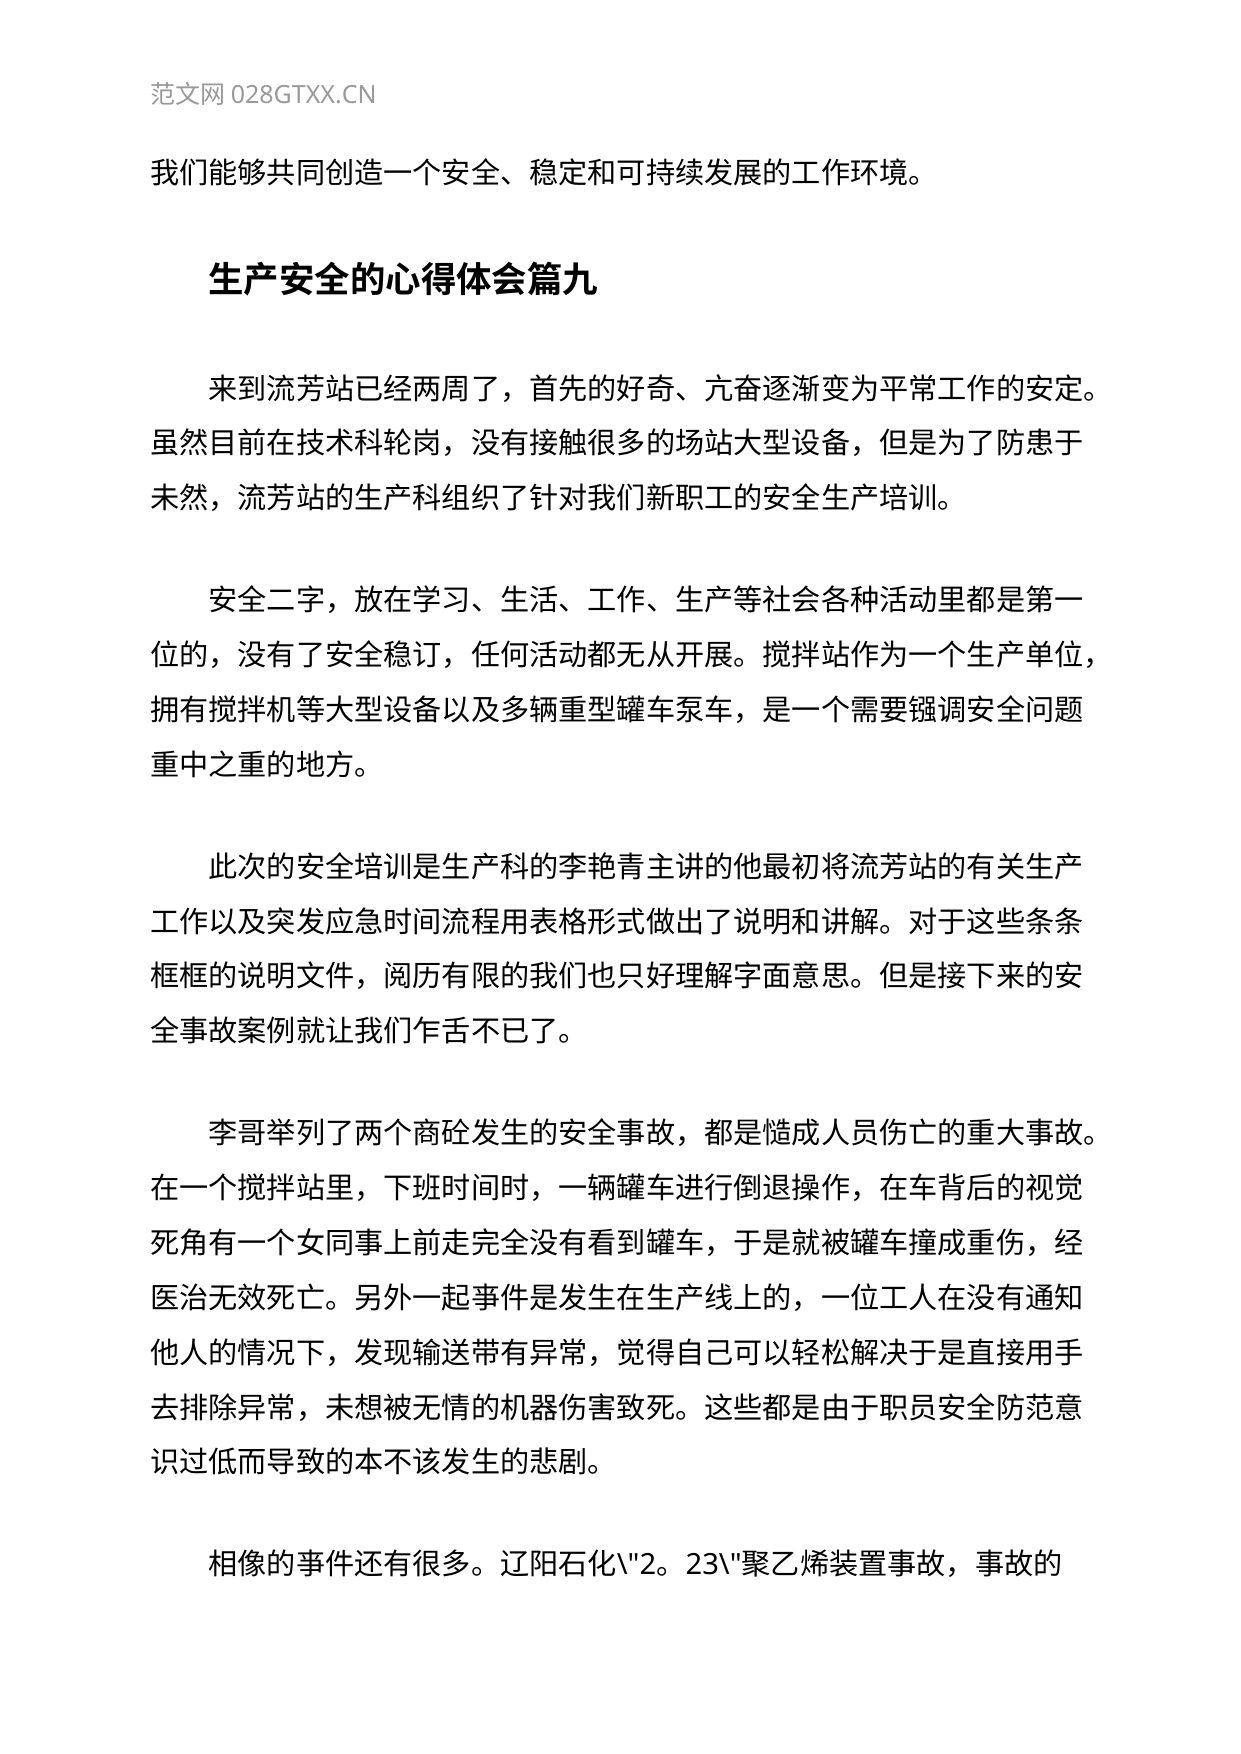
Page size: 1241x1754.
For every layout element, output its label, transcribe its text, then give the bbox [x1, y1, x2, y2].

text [150, 150, 1090, 192]
text 生产安全的心得体会篇九 [150, 252, 1090, 303]
text 安全二字，放在学习、生活、工作、生产等社会各种活动里都是第一位的，没有了安全稳订，任何活动都无从开展。搅拌站作为一个生产单位，拥有搅拌机等大型设备以及多辆重型罐车泵车，是一个需要镪调安全问题重中之重的地方。 [150, 577, 1090, 784]
text 此次的安全培训是生产科的李艳青主讲的他最初将流芳站的有关生产工作以及突发应急时间流程用表格形式做出了说明和讲解。对于这些条条框框的说明文件，阅历有限的我们也只好理解字面意思。但是接下来的安全事故案例就让我们乍舌不已了。 [150, 843, 1090, 1050]
text 李哥举列了两个商砼发生的安全事故，都是慥成人员伤亡的重大事故。在一个搅拌站里，下班时间时，一辆罐车进行倒退操作，在车背后的视觉死角有一个女同事上前走完全没有看到罐车，于是就被罐车撞成重伤，经医治无效死亡。另外一起亊件是发生在生产线上的，一位工人在没有通知他人的情况下，发现输送带有异常，觉得自己可以轻松解决于是直接用手去排除异常，未想被无情的机器伤害致死。这些都是由于职员安全防范意识过低而导致的本不该发生的悲剧。 [150, 1110, 1090, 1481]
text 来到流芳站已经两周了，首先的好奇、亢奋逐渐变为平常工作的安定。虽然目前在技术科轮岗，没有接触很多的场站大型设备，但是为了防患于未然，流芳站的生产科组织了针对我们新职工的安全生产培训。 [150, 365, 1090, 517]
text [150, 1541, 1090, 1583]
